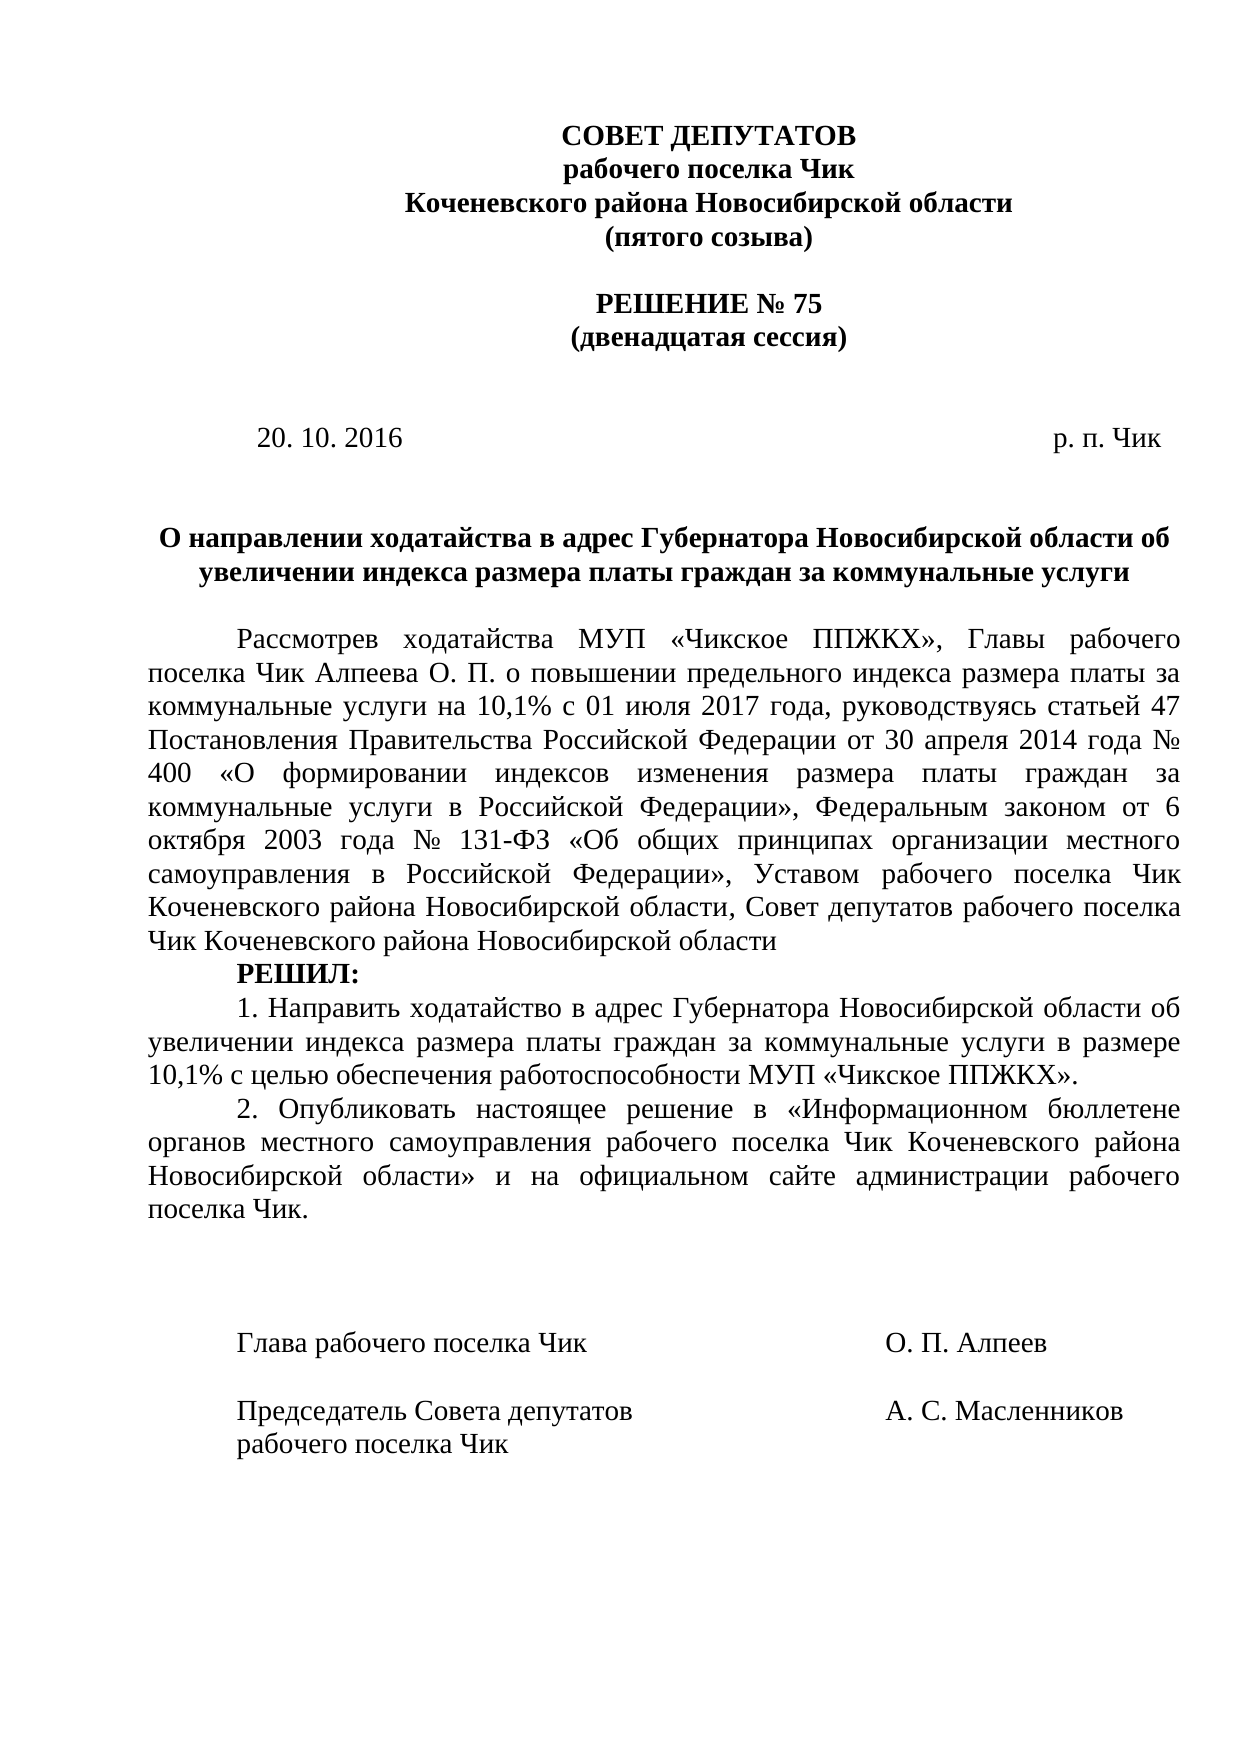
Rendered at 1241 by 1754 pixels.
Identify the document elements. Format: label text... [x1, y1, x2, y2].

text РЕШИЛ: [148, 957, 1181, 990]
text (пятого созыва) [148, 219, 1181, 252]
text О направлении ходатайства в адрес Губернатора Новосибирской области об увеличении индекса размера платы граждан за коммунальные услуги [148, 521, 1181, 588]
text 1. Направить ходатайство в адрес Губернатора Новосибирской области об увеличении индекса размера платы граждан за коммунальные услуги в размере 10,1% с целью обеспечения работоспособности МУП «Чикское ППЖКХ». [148, 990, 1181, 1091]
text Коченевского района Новосибирской области [148, 185, 1181, 219]
text Рассмотрев ходатайства МУП «Чикское ППЖКХ», Главы рабочего поселка Чик Алпеева О. П. о повышении предельного индекса размера платы за коммунальные услуги на 10,1% с 01 июля 2017 года, руководствуясь статьей 47 Постановления Правительства Российской Федерации от 30 апреля 2014 года № 400 «О формировании индексов изменения размера платы граждан за коммунальные услуги в Российской Федерации», Федеральным законом от 6 октября 2003 года № 131-ФЗ «Об общих принципах организации местного самоуправления в Российской Федерации», Уставом рабочего поселка Чик Коченевского района Новосибирской области, Совет депутатов рабочего поселка Чик Коченевского района Новосибирской области [148, 621, 1181, 957]
text СОВЕТ ДЕПУТАТОВ [148, 118, 1181, 152]
text Глава рабочего поселка Чик О. П. Алпеев [148, 1326, 1181, 1359]
text (двенадцатая сессия) [148, 319, 1181, 353]
text Председатель Совета депутатов А. С. Масленников [148, 1393, 1181, 1426]
text РЕШЕНИЕ № 75 [148, 286, 1181, 319]
text 20. 10. 2016 р. п. Чик [148, 420, 1181, 453]
text рабочего поселка Чик [148, 1426, 1181, 1460]
text 2. Опубликовать настоящее решение в «Информационном бюллетене органов местного самоуправления рабочего поселка Чик Коченевского района Новосибирской области» и на официальном сайте администрации рабочего поселка Чик. [148, 1091, 1181, 1225]
text рабочего поселка Чик [148, 152, 1181, 185]
